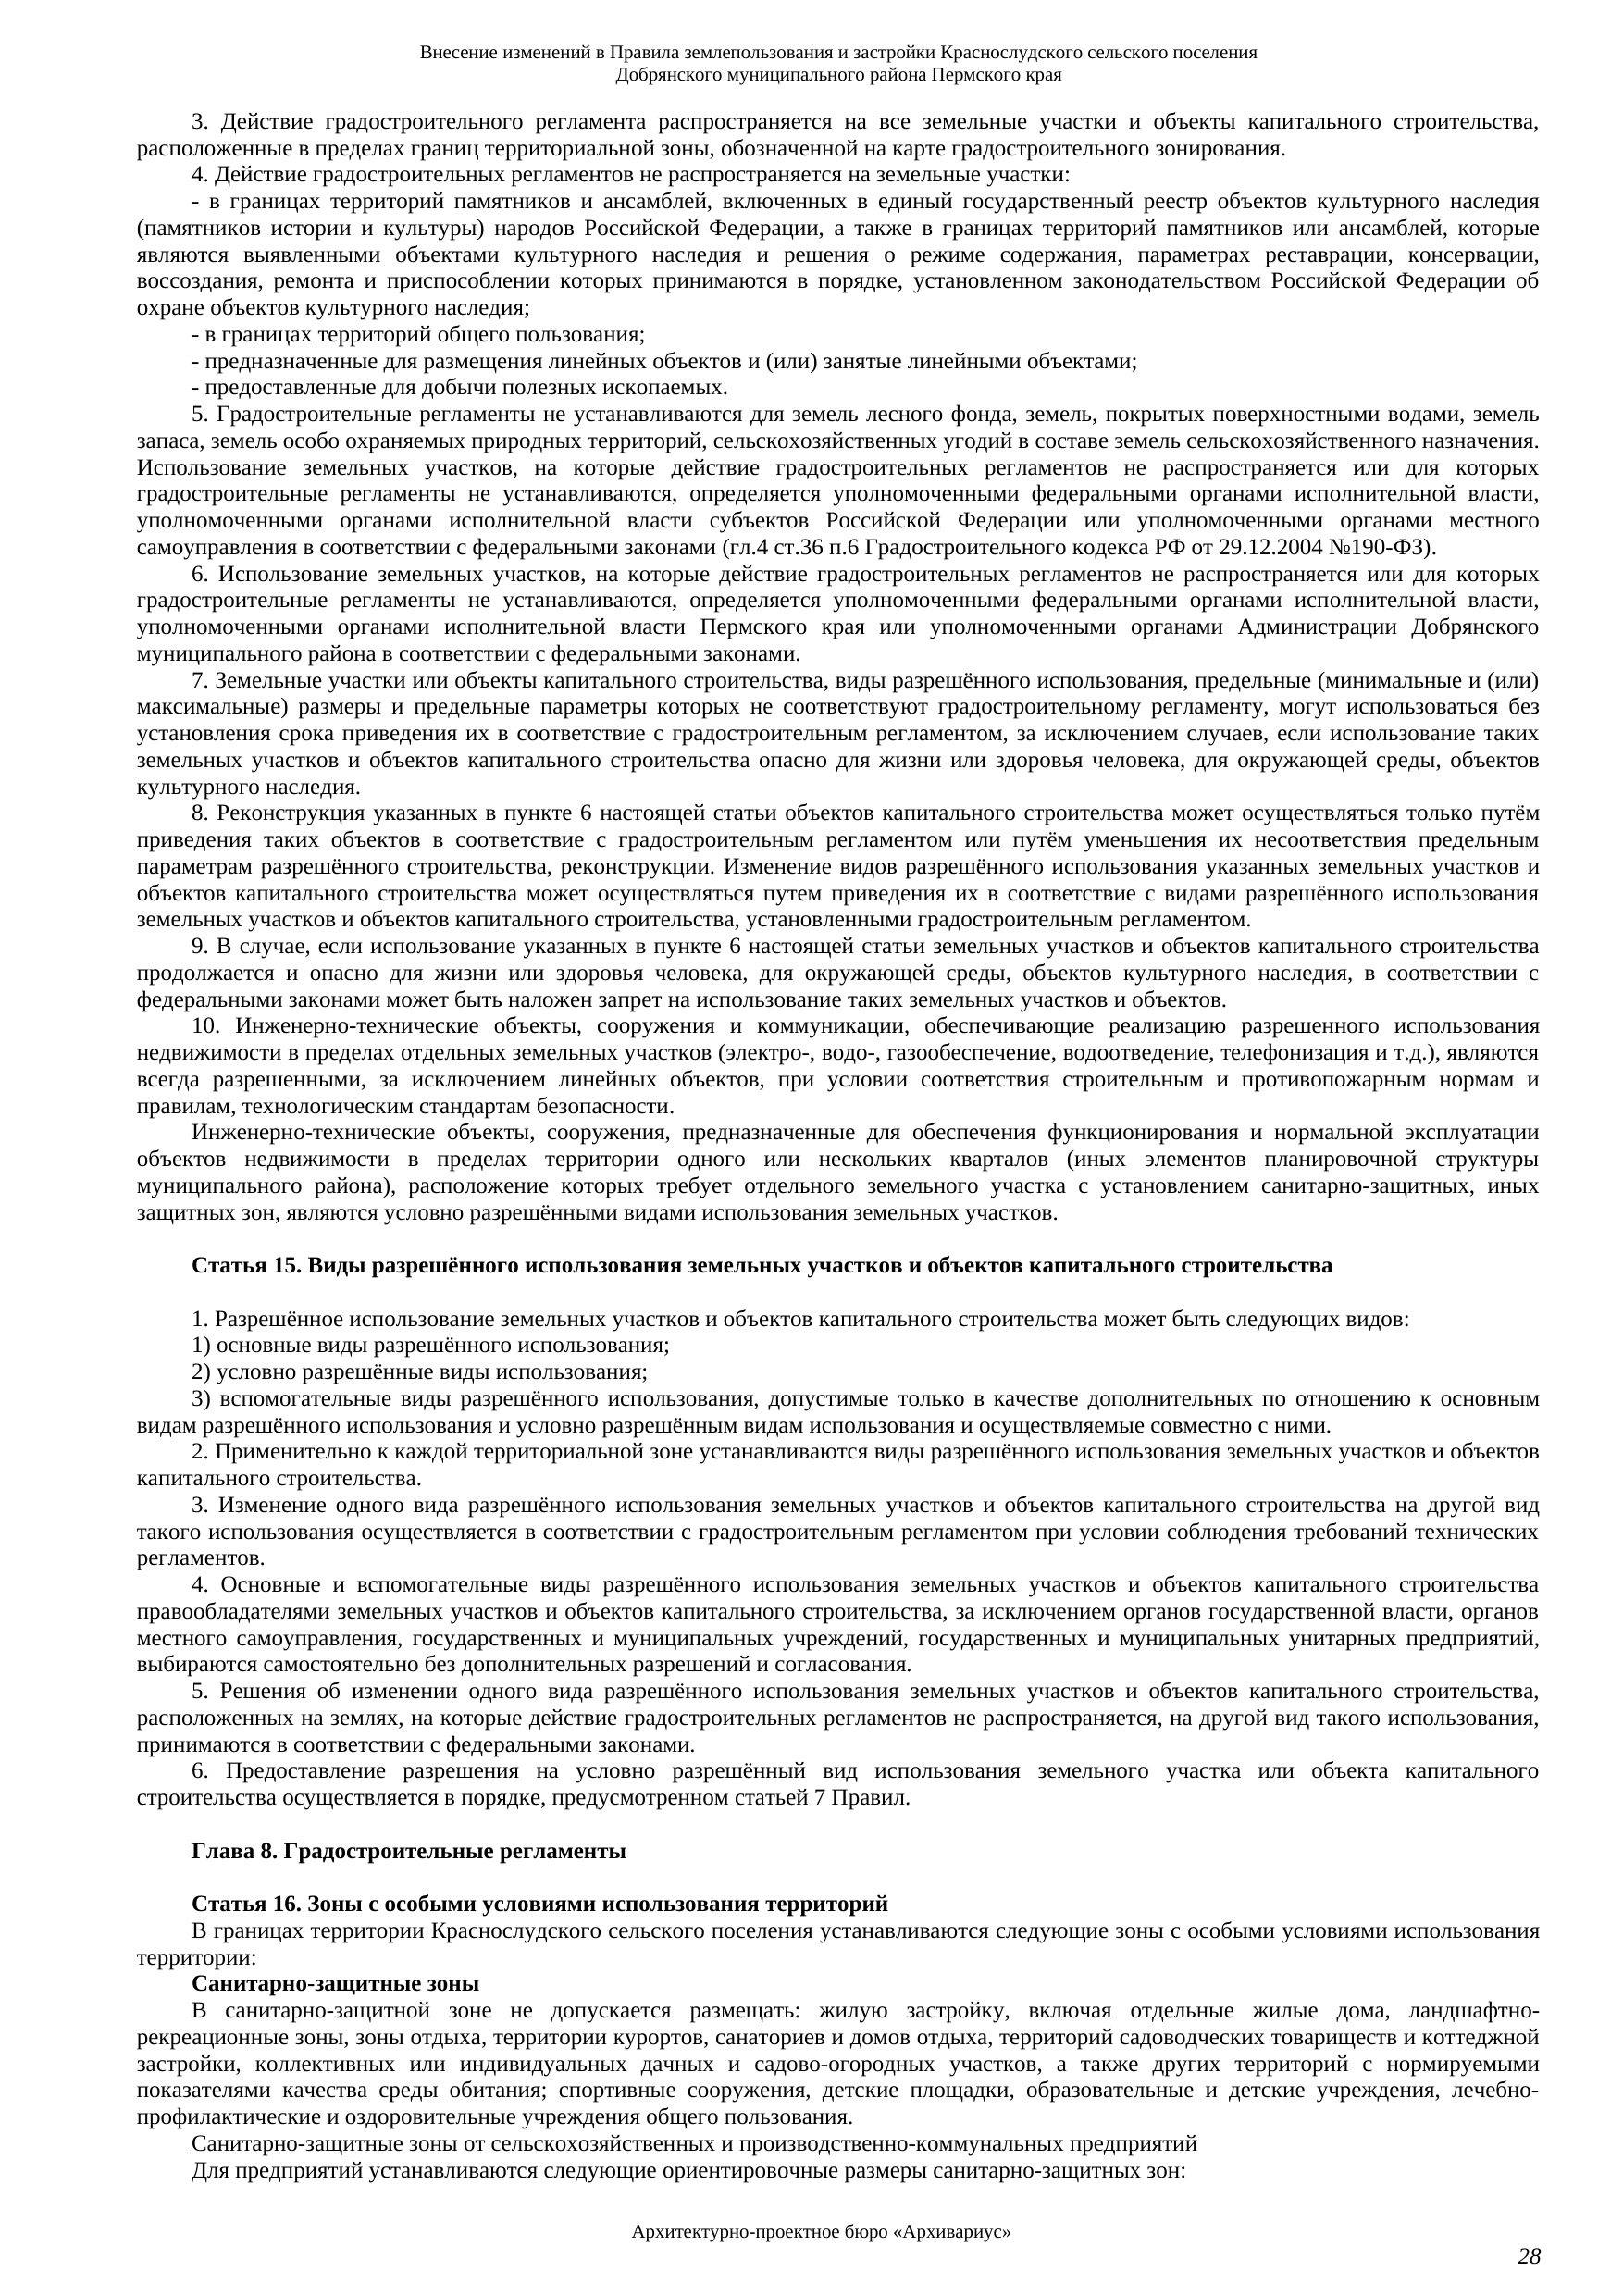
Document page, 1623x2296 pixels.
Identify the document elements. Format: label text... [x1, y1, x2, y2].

text 3. Действие градостроительного регламента распространяется на все земельные участки и объекты капитального строительства, расположенные в пределах границ территориальной зоны, обозначенной на карте градостроительного зонирования. [137, 107, 1541, 160]
text В границах территории Краснослудского сельского поселения устанавливаются следующие зоны с особыми условиями использования территории: [137, 1917, 1541, 1969]
text 7. Земельные участки или объекты капитального строительства, виды разрешённого использования, предельные (минимальные и (или) максимальные) размеры и предельные параметры которых не соответствуют градостроительному регламенту, могут использоваться без установления срока приведения их в соответствие с градостроительным регламентом, за исключением случаев, если использование таких земельных участков и объектов капитального строительства опасно для жизни или здоровья человека, для окружающей среды, объектов культурного наследия. [137, 666, 1541, 799]
text 3. Изменение одного вида разрешённого использования земельных участков и объектов капитального строительства на другой вид такого использования осуществляется в соответствии с градостроительным регламентом при условии соблюдения требований технических регламентов. [137, 1491, 1541, 1570]
text 2. Применительно к каждой территориальной зоне устанавливаются виды разрешённого использования земельных участков и объектов капитального строительства. [137, 1437, 1541, 1491]
text Инженерно-технические объекты, сооружения, предназначенные для обеспечения функционирования и нормальной эксплуатации объектов недвижимости в пределах территории одного или нескольких кварталов (иных элементов планировочной структуры муниципального района), расположение которых требует отдельного земельного участка с установлением санитарно-защитных, иных защитных зон, являются условно разрешёнными видами использования земельных участков. [137, 1118, 1541, 1224]
text В санитарно-защитной зоне не допускается размещать: жилую застройку, включая отдельные жилые дома, ландшафтно-рекреационные зоны, зоны отдыха, территории курортов, санаториев и домов отдыха, территорий садоводческих товариществ и коттеджной застройки, коллективных или индивидуальных дачных и садово-огородных участков, а также других территорий с нормируемыми показателями качества среды обитания; спортивные сооружения, детские площадки, образовательные и детские учреждения, лечебно-профилактические и оздоровительные учреждения общего пользования. [137, 1996, 1541, 2129]
text Глава 8. Градостроительные регламенты [137, 1837, 1541, 1863]
text 4. Действие градостроительных регламентов не распространяется на земельные участки: [137, 160, 1541, 187]
text 8. Реконструкция указанных в пункте 6 настоящей статьи объектов капитального строительства может осуществляться только путём приведения таких объектов в соответствие с градостроительным регламентом или путём уменьшения их несоответствия предельным параметрам разрешённого строительства, реконструкции. Изменение видов разрешённого использования указанных земельных участков и объектов капитального строительства может осуществляться путем приведения их в соответствие с видами разрешённого использования земельных участков и объектов капитального строительства, установленными градостроительным регламентом. [137, 799, 1541, 932]
text 5. Градостроительные регламенты не устанавливаются для земель лесного фонда, земель, покрытых поверхностными водами, земель запаса, земель особо охраняемых природных территорий, сельскохозяйственных угодий в составе земель сельскохозяйственного назначения. Использование земельных участков, на которые действие градостроительных регламентов не распространяется или для которых градостроительные регламенты не устанавливаются, определяется уполномоченными федеральными органами исполнительной власти, уполномоченными органами исполнительной власти субъектов Российской Федерации или уполномоченными органами местного самоуправления в соответствии с федеральными законами (гл.4 ст.36 п.6 Градостроительного кодекса РФ от 29.12.2004 №190-ФЗ). [137, 400, 1541, 560]
text - в границах территорий памятников и ансамблей, включенных в единый государственный реестр объектов культурного наследия (памятников истории и культуры) народов Российской Федерации, а также в границах территорий памятников или ансамблей, которые являются выявленными объектами культурного наследия и решения о режиме содержания, параметрах реставрации, консервации, воссоздания, ремонта и приспособлении которых принимаются в порядке, установленном законодательством Российской Федерации об охране объектов культурного наследия; [137, 187, 1541, 320]
text 5. Решения об изменении одного вида разрешённого использования земельных участков и объектов капитального строительства, расположенных на землях, на которые действие градостроительных регламентов не распространяется, на другой вид такого использования, принимаются в соответствии с федеральными законами. [137, 1677, 1541, 1756]
text Для предприятий устанавливаются следующие ориентировочные размеры санитарно-защитных зон: [137, 2156, 1541, 2182]
text 6. Предоставление разрешения на условно разрешённый вид использования земельного участка или объекта капитального строительства осуществляется в порядке, предусмотренном статьей 7 Правил. [137, 1756, 1541, 1810]
text 2) условно разрешённые виды использования; [137, 1358, 1541, 1384]
text - предоставленные для добычи полезных ископаемых. [137, 373, 1541, 400]
text 9. В случае, если использование указанных в пункте 6 настоящей статьи земельных участков и объектов капитального строительства продолжается и опасно для жизни или здоровья человека, для окружающей среды, объектов культурного наследия, в соответствии с федеральными законами может быть наложен запрет на использование таких земельных участков и объектов. [137, 932, 1541, 1011]
text 6. Использование земельных участков, на которые действие градостроительных регламентов не распространяется или для которых градостроительные регламенты не устанавливаются, определяется уполномоченными федеральными органами исполнительной власти, уполномоченными органами исполнительной власти Пермского края или уполномоченными органами Администрации Добрянского муниципального района в соответствии с федеральными законами. [137, 560, 1541, 666]
text Санитарно-защитные зоны от сельскохозяйственных и производственно-коммунальных предприятий [137, 2129, 1541, 2156]
text Статья 16. Зоны с особыми условиями использования территорий [137, 1890, 1541, 1917]
text 1. Разрешённое использование земельных участков и объектов капитального строительства может быть следующих видов: [137, 1305, 1541, 1331]
text - предназначенные для размещения линейных объектов и (или) занятые линейными объектами; [137, 347, 1541, 373]
text Санитарно-защитные зоны [137, 1969, 1541, 1996]
text Статья 15. Виды разрешённого использования земельных участков и объектов капитального строительства [137, 1251, 1541, 1278]
text 3) вспомогательные виды разрешённого использования, допустимые только в качестве дополнительных по отношению к основным видам разрешённого использования и условно разрешённым видам использования и осуществляемые совместно с ними. [137, 1384, 1541, 1437]
text - в границах территорий общего пользования; [137, 320, 1541, 347]
text 4. Основные и вспомогательные виды разрешённого использования земельных участков и объектов капитального строительства правообладателями земельных участков и объектов капитального строительства, за исключением органов государственной власти, органов местного самоуправления, государственных и муниципальных учреждений, государственных и муниципальных унитарных предприятий, выбираются самостоятельно без дополнительных разрешений и согласования. [137, 1570, 1541, 1677]
text 1) основные виды разрешённого использования; [137, 1331, 1541, 1358]
text 10. Инженерно-технические объекты, сооружения и коммуникации, обеспечивающие реализацию разрешенного использования недвижимости в пределах отдельных земельных участков (электро-, водо-, газообеспечение, водоотведение, телефонизация и т.д.), являются всегда разрешенными, за исключением линейных объектов, при условии соответствия строительным и противопожарным нормам и правилам, технологическим стандартам безопасности. [137, 1011, 1541, 1118]
